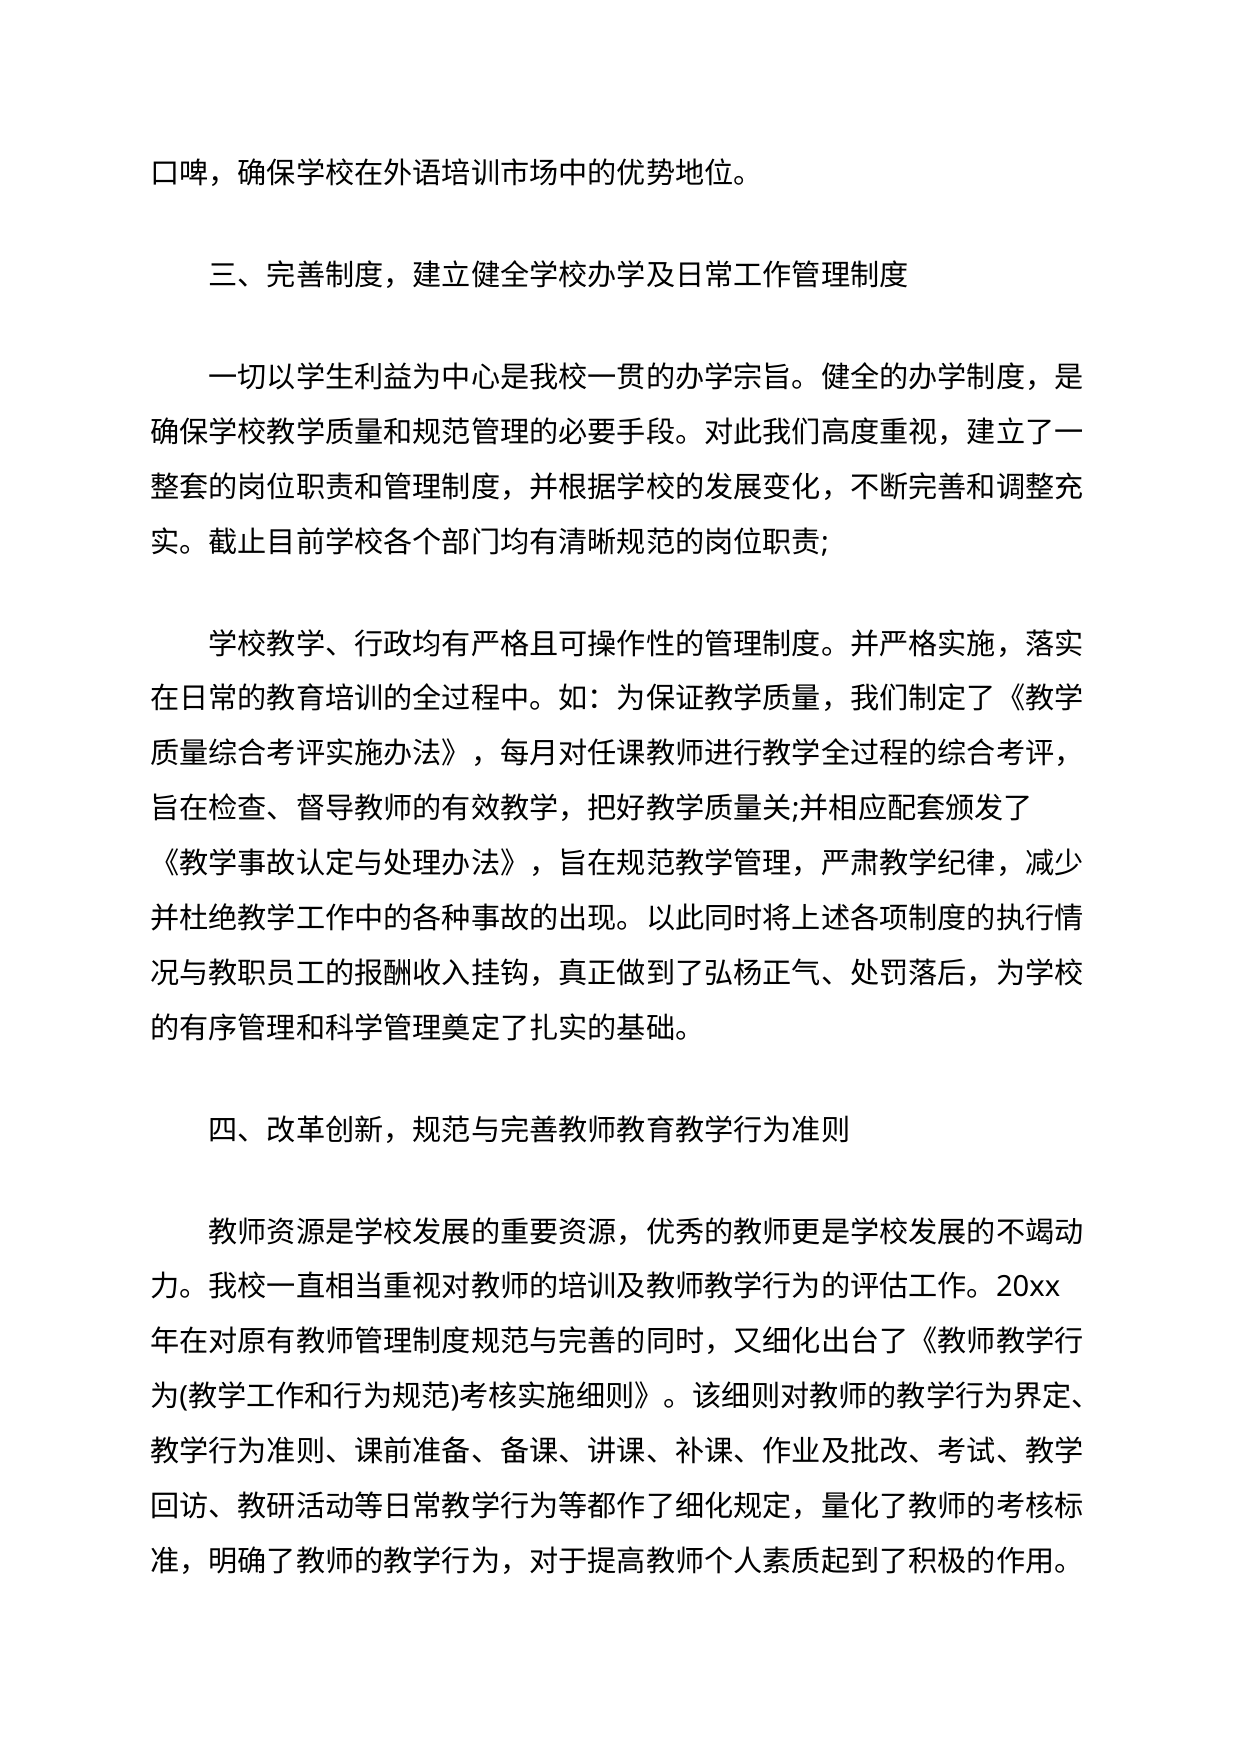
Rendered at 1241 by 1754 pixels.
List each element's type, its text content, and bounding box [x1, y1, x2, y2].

text 教师资源是学校发展的重要资源，优秀的教师更是学校发展的不竭动力。我校一直相当重视对教师的培训及教师教学行为的评估工作。20xx年在对原有教师管理制度规范与完善的同时，又细化出台了《教师教学行为(教学工作和行为规范)考核实施细则》。该细则对教师的教学行为界定、教学行为准则、课前准备、备课、讲课、补课、作业及批改、考试、教学回访、教研活动等日常教学行为等都作了细化规定，量化了教师的考核标准，明确了教师的教学行为，对于提高教师个人素质起到了积极的作用。 [150, 1208, 1090, 1580]
text 一切以学生利益为中心是我校一贯的办学宗旨。健全的办学制度，是确保学校教学质量和规范管理的必要手段。对此我们高度重视，建立了一整套的岗位职责和管理制度，并根据学校的发展变化，不断完善和调整充实。截止目前学校各个部门均有清晰规范的岗位职责; [150, 353, 1090, 561]
text 四、改革创新，规范与完善教师教育教学行为准则 [150, 1106, 1090, 1149]
text 学校教学、行政均有严格且可操作性的管理制度。并严格实施，落实在日常的教育培训的全过程中。如：为保证教学质量，我们制定了《教学质量综合考评实施办法》，每月对任课教师进行教学全过程的综合考评，旨在检查、督导教师的有效教学，把好教学质量关;并相应配套颁发了《教学事故认定与处理办法》，旨在规范教学管理，严肃教学纪律，减少并杜绝教学工作中的各种事故的出现。以此同时将上述各项制度的执行情况与教职员工的报酬收入挂钩，真正做到了弘杨正气、处罚落后，为学校的有序管理和科学管理奠定了扎实的基础。 [150, 620, 1090, 1047]
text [150, 150, 1090, 192]
text 三、完善制度，建立健全学校办学及日常工作管理制度 [150, 252, 1090, 294]
